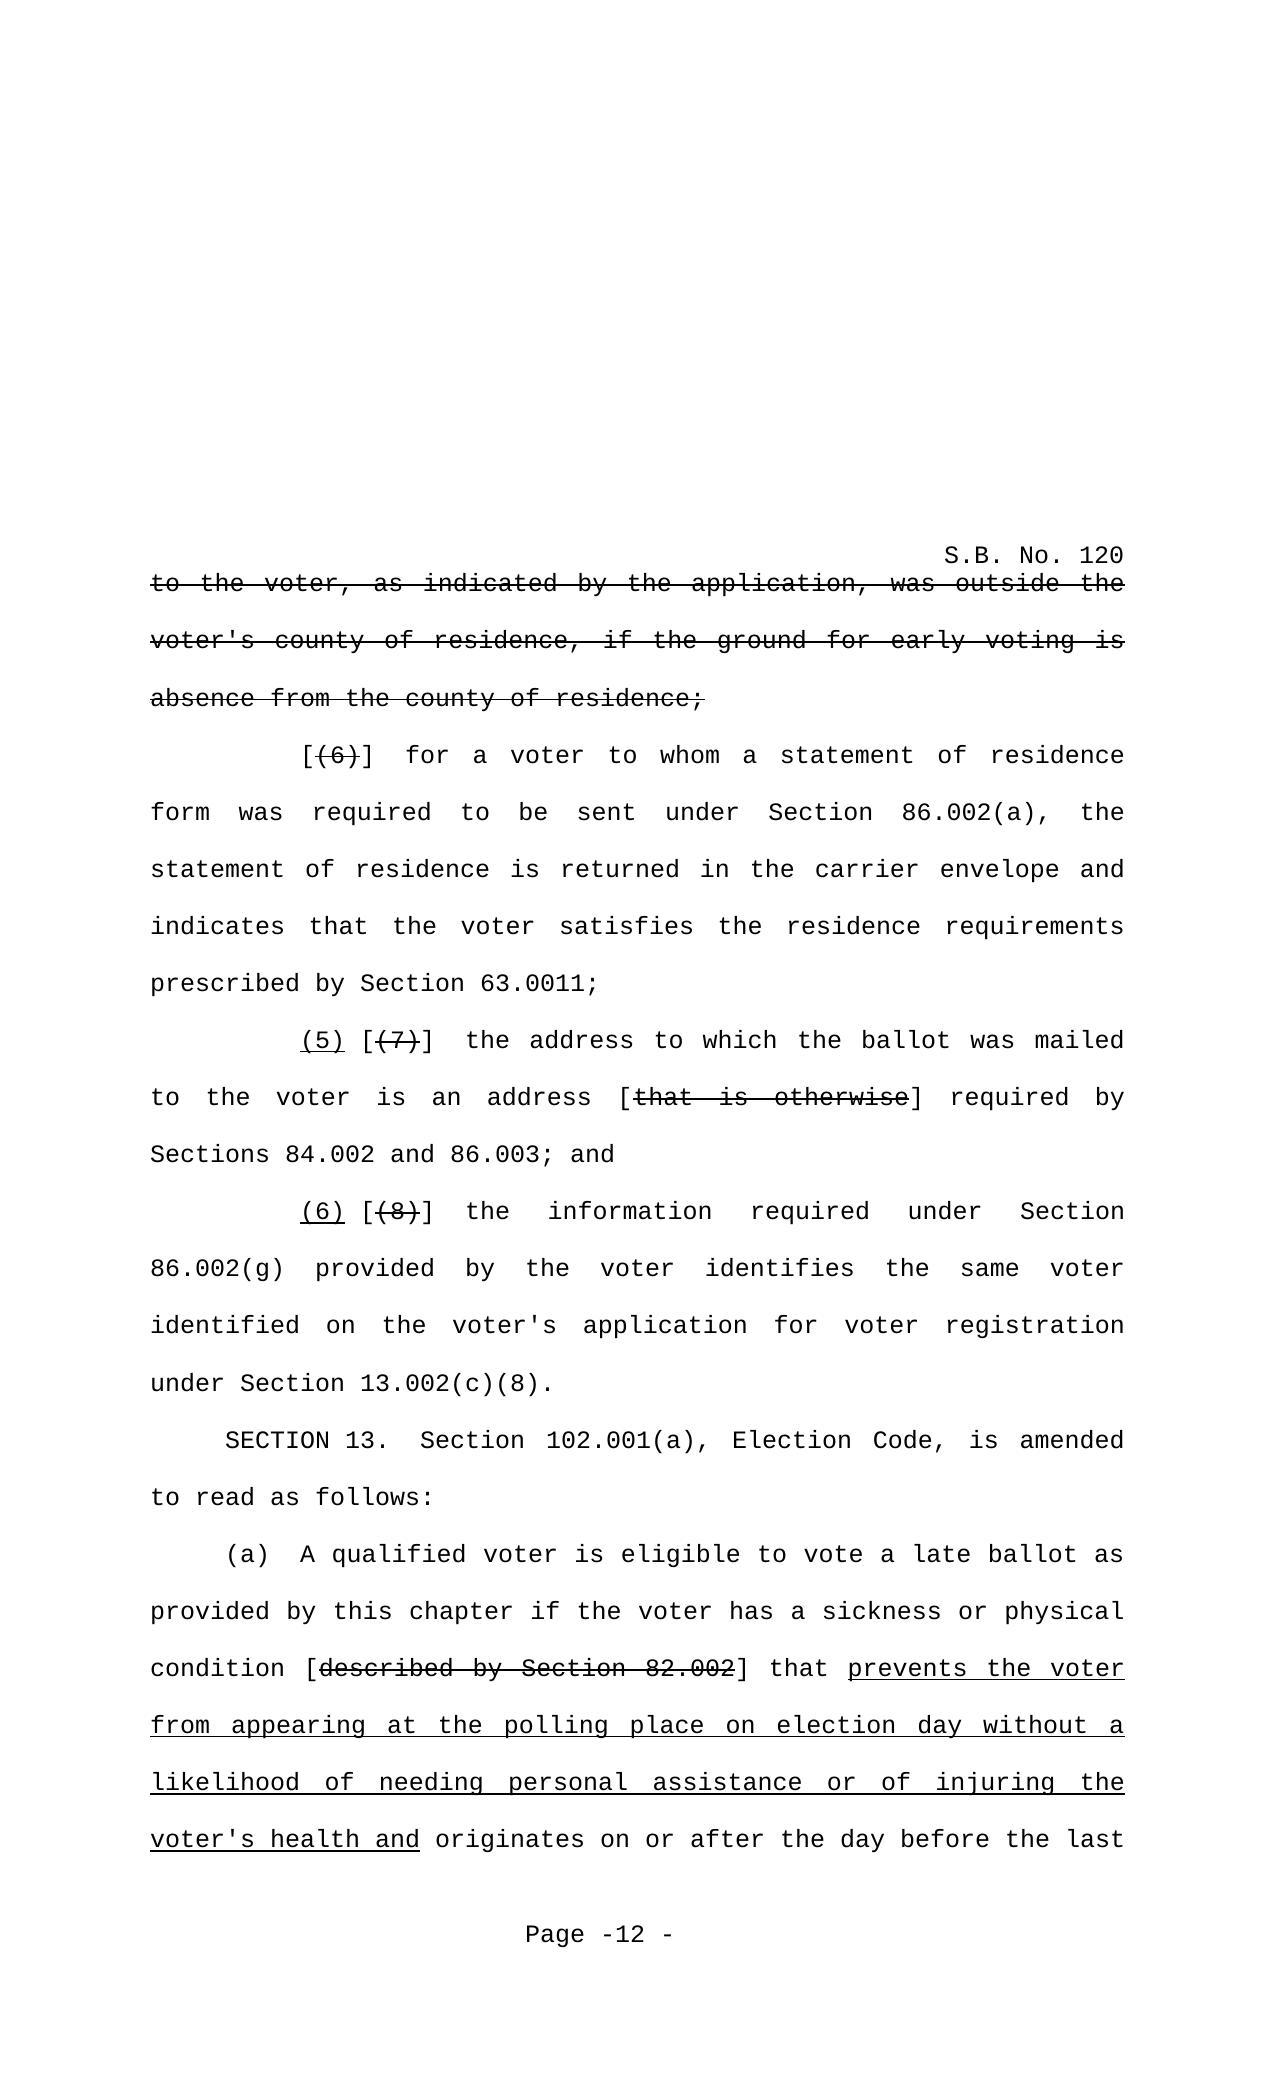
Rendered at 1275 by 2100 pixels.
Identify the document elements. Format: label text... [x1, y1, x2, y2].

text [150, 571, 1125, 584]
text (6) [(8)] the information required under Section 86.002(g) provided by the voter identifies the same voter identified on the voter's application for voter registration under Section 13.002(c)(8). [150, 1199, 1125, 1398]
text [150, 1795, 1125, 1855]
text SECTION 13. Section 102.001(a), Election Code, is amended to read as follows: [150, 1427, 1125, 1513]
text (5) [(7)] the address to which the ballot was mailed to the voter is an address [that is otherwise] required by Sections 84.002 and 86.003; and [150, 1027, 1125, 1170]
text [(6)] for a voter to whom a statement of residence form was required to be sent under Section 86.002(a), the statement of residence is returned in the carrier envelope and indicates that the voter satisfies the residence requirements prescribed by Section 63.0011; [150, 742, 1125, 999]
